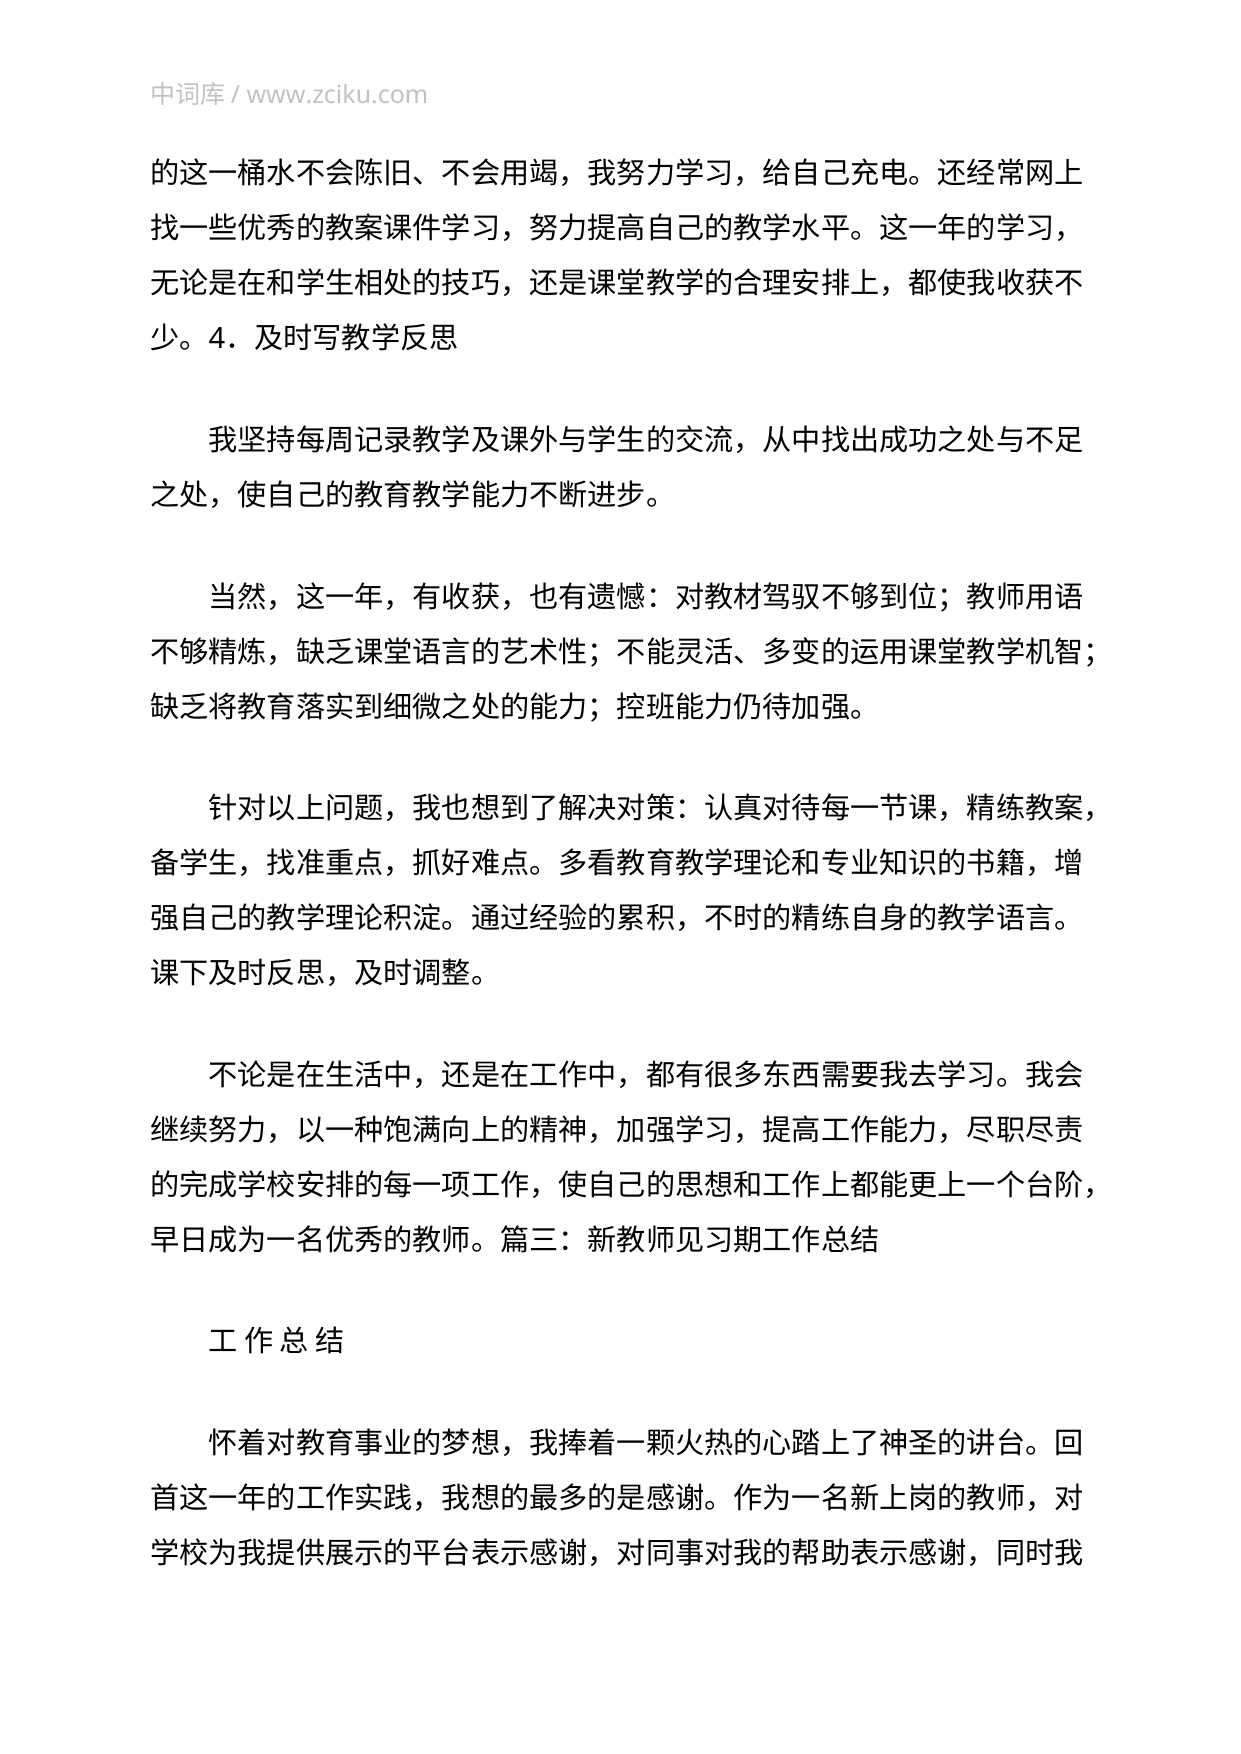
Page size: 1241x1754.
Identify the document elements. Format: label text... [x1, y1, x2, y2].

text 针对以上问题，我也想到了解决对策：认真对待每一节课，精练教案，备学生，找准重点，抓好难点。多看教育教学理论和专业知识的书籍，增强自己的教学理论积淀。通过经验的累积，不时的精练自身的教学语言。课下及时反思，及时调整。 [150, 785, 1090, 992]
text 不论是在生活中，还是在工作中，都有很多东西需要我去学习。我会继续努力，以一种饱满向上的精神，加强学习，提高工作能力，尽职尽责的完成学校安排的每一项工作，使自己的思想和工作上都能更上一个台阶，早日成为一名优秀的教师。篇三：新教师见习期工作总结 [150, 1051, 1090, 1258]
text 当然，这一年，有收获，也有遗憾：对教材驾驭不够到位；教师用语不够精炼，缺乏课堂语言的艺术性；不能灵活、多变的运用课堂教学机智；缺乏将教育落实到细微之处的能力；控班能力仍待加强。 [150, 573, 1090, 725]
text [150, 150, 1090, 357]
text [150, 1419, 1090, 1572]
text 我坚持每周记录教学及课外与学生的交流，从中找出成功之处与不足之处，使自己的教育教学能力不断进步。 [150, 417, 1090, 514]
text 工 作 总 结 [150, 1318, 1090, 1360]
